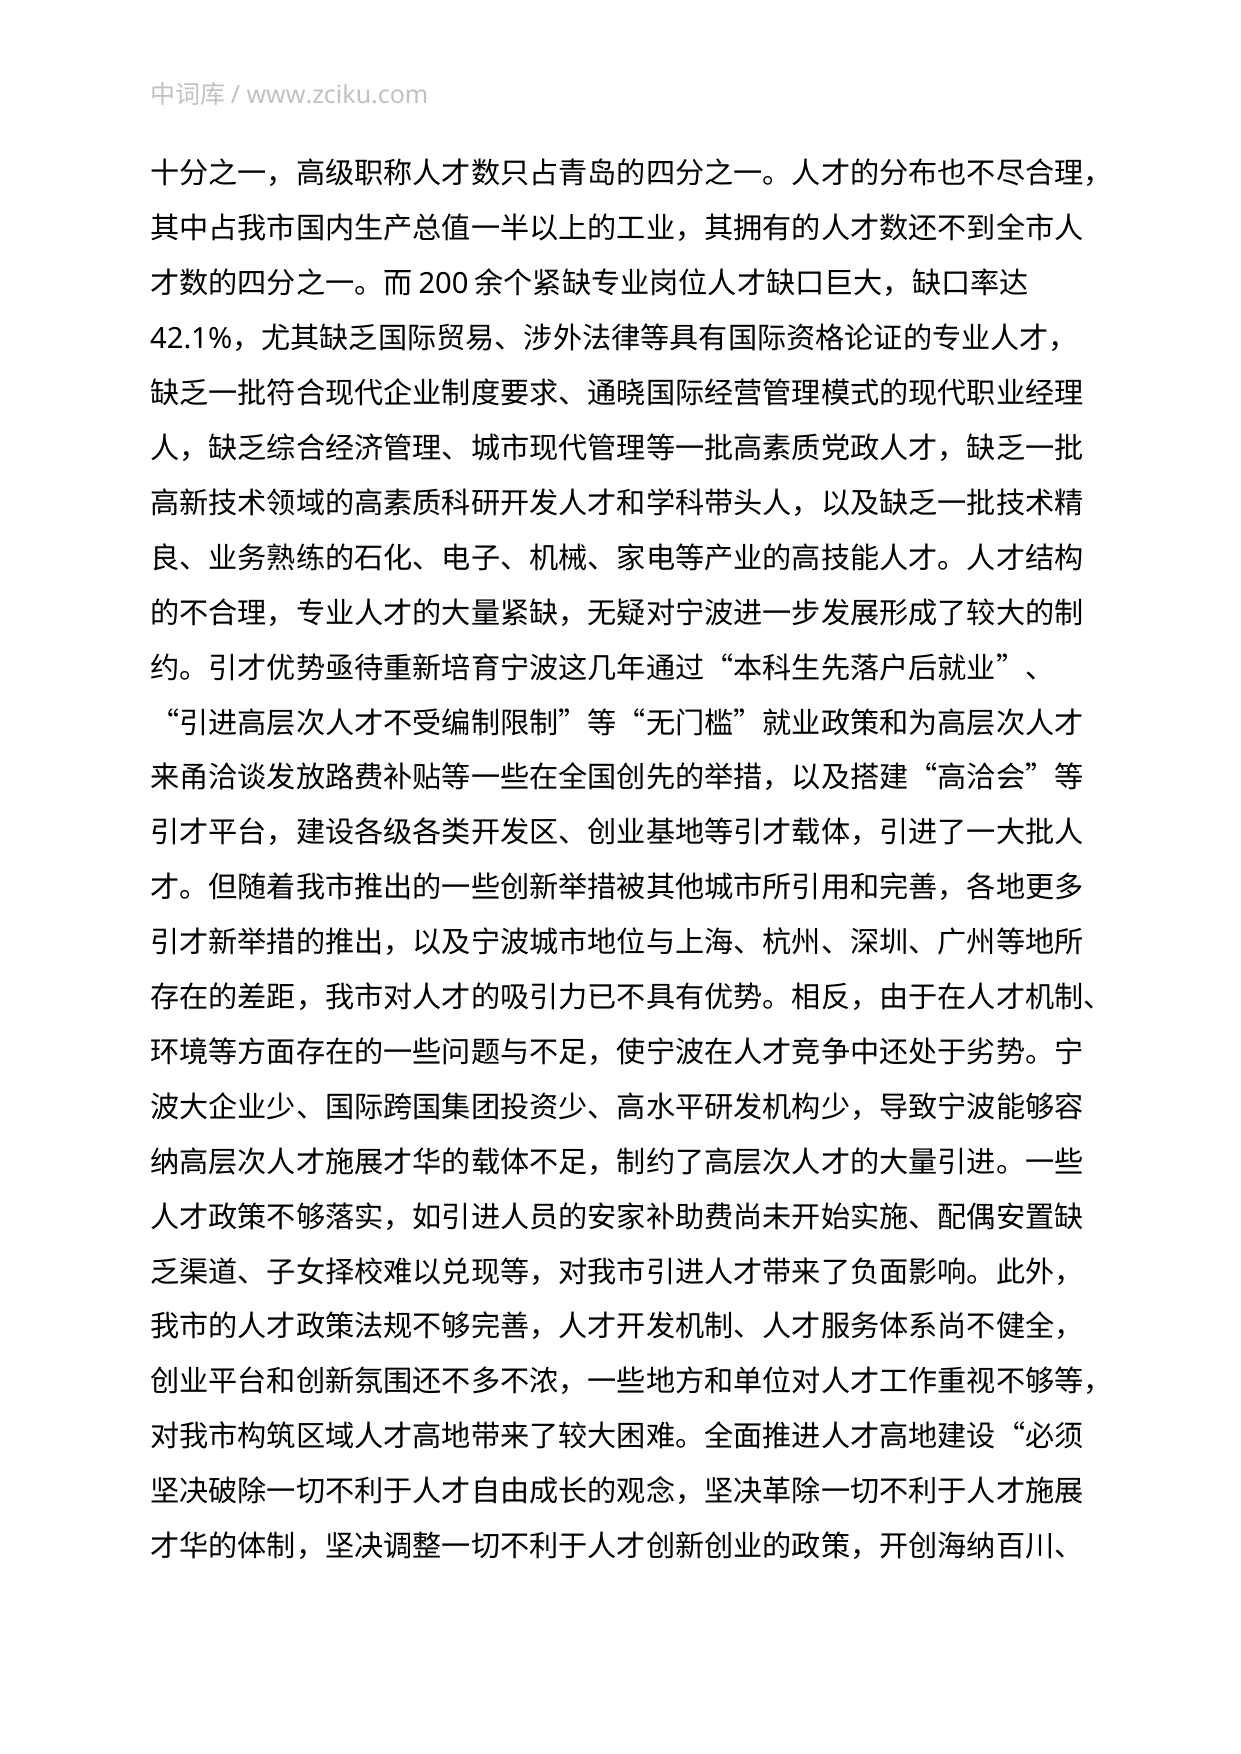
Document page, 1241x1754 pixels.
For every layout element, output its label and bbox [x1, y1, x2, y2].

text [150, 150, 1090, 1565]
